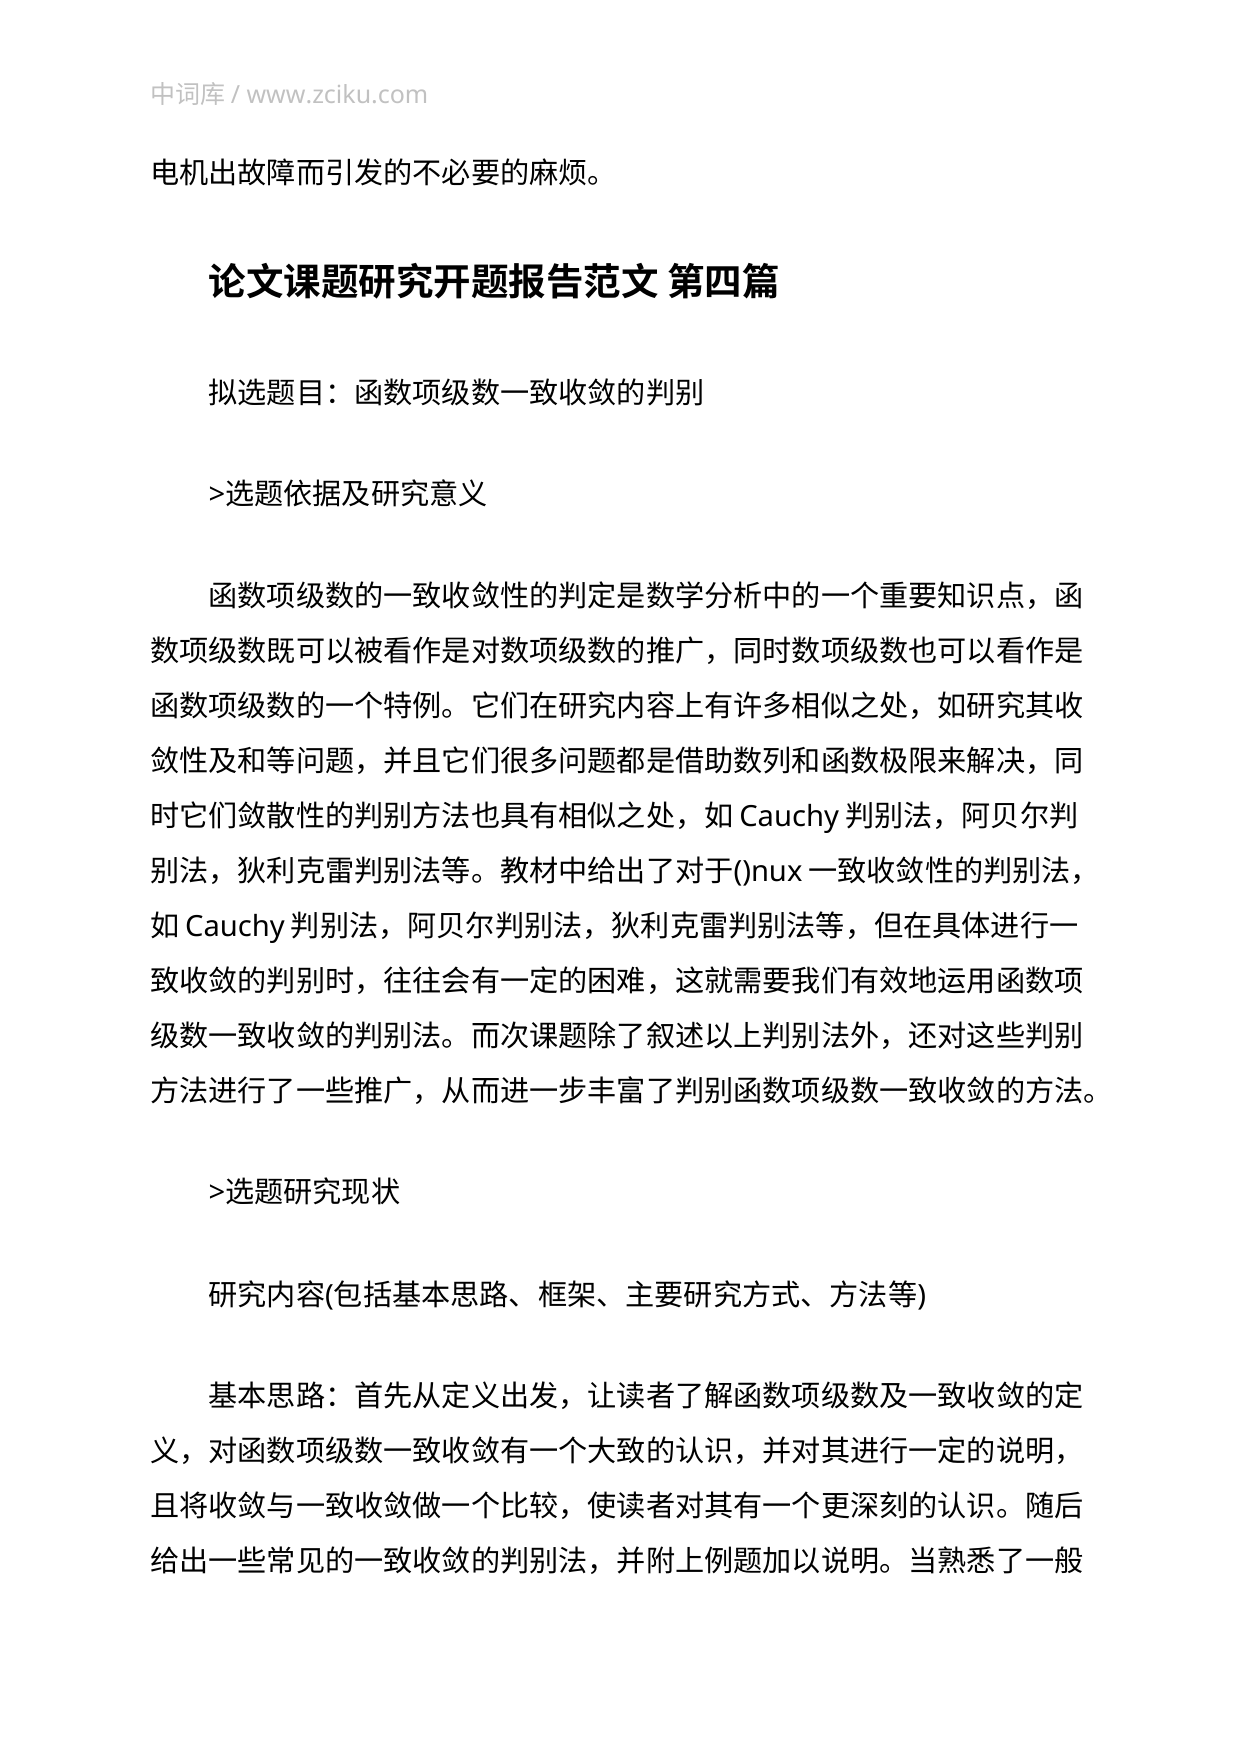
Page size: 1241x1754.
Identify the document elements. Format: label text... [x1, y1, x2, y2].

text >选题依据及研究意义 [150, 471, 1090, 513]
text 研究内容(包括基本思路、框架、主要研究方式、方法等) [150, 1271, 1090, 1313]
text 论文课题研究开题报告范文 第四篇 [150, 252, 1090, 306]
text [150, 1373, 1090, 1580]
text 拟选题目：函数项级数一致收敛的判别 [150, 369, 1090, 411]
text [150, 150, 1090, 192]
text 函数项级数的一致收敛性的判定是数学分析中的一个重要知识点，函数项级数既可以被看作是对数项级数的推广，同时数项级数也可以看作是函数项级数的一个特例。它们在研究内容上有许多相似之处，如研究其收敛性及和等问题，并且它们很多问题都是借助数列和函数极限来解决，同时它们敛散性的判别方法也具有相似之处，如Cauchy判别法，阿贝尔判别法，狄利克雷判别法等。教材中给出了对于()nux一致收敛性的判别法，如Cauchy判别法，阿贝尔判别法，狄利克雷判别法等，但在具体进行一致收敛的判别时，往往会有一定的困难，这就需要我们有效地运用函数项级数一致收敛的判别法。而次课题除了叙述以上判别法外，还对这些判别方法进行了一些推广，从而进一步丰富了判别函数项级数一致收敛的方法。 [150, 573, 1090, 1109]
text >选题研究现状 [150, 1169, 1090, 1211]
